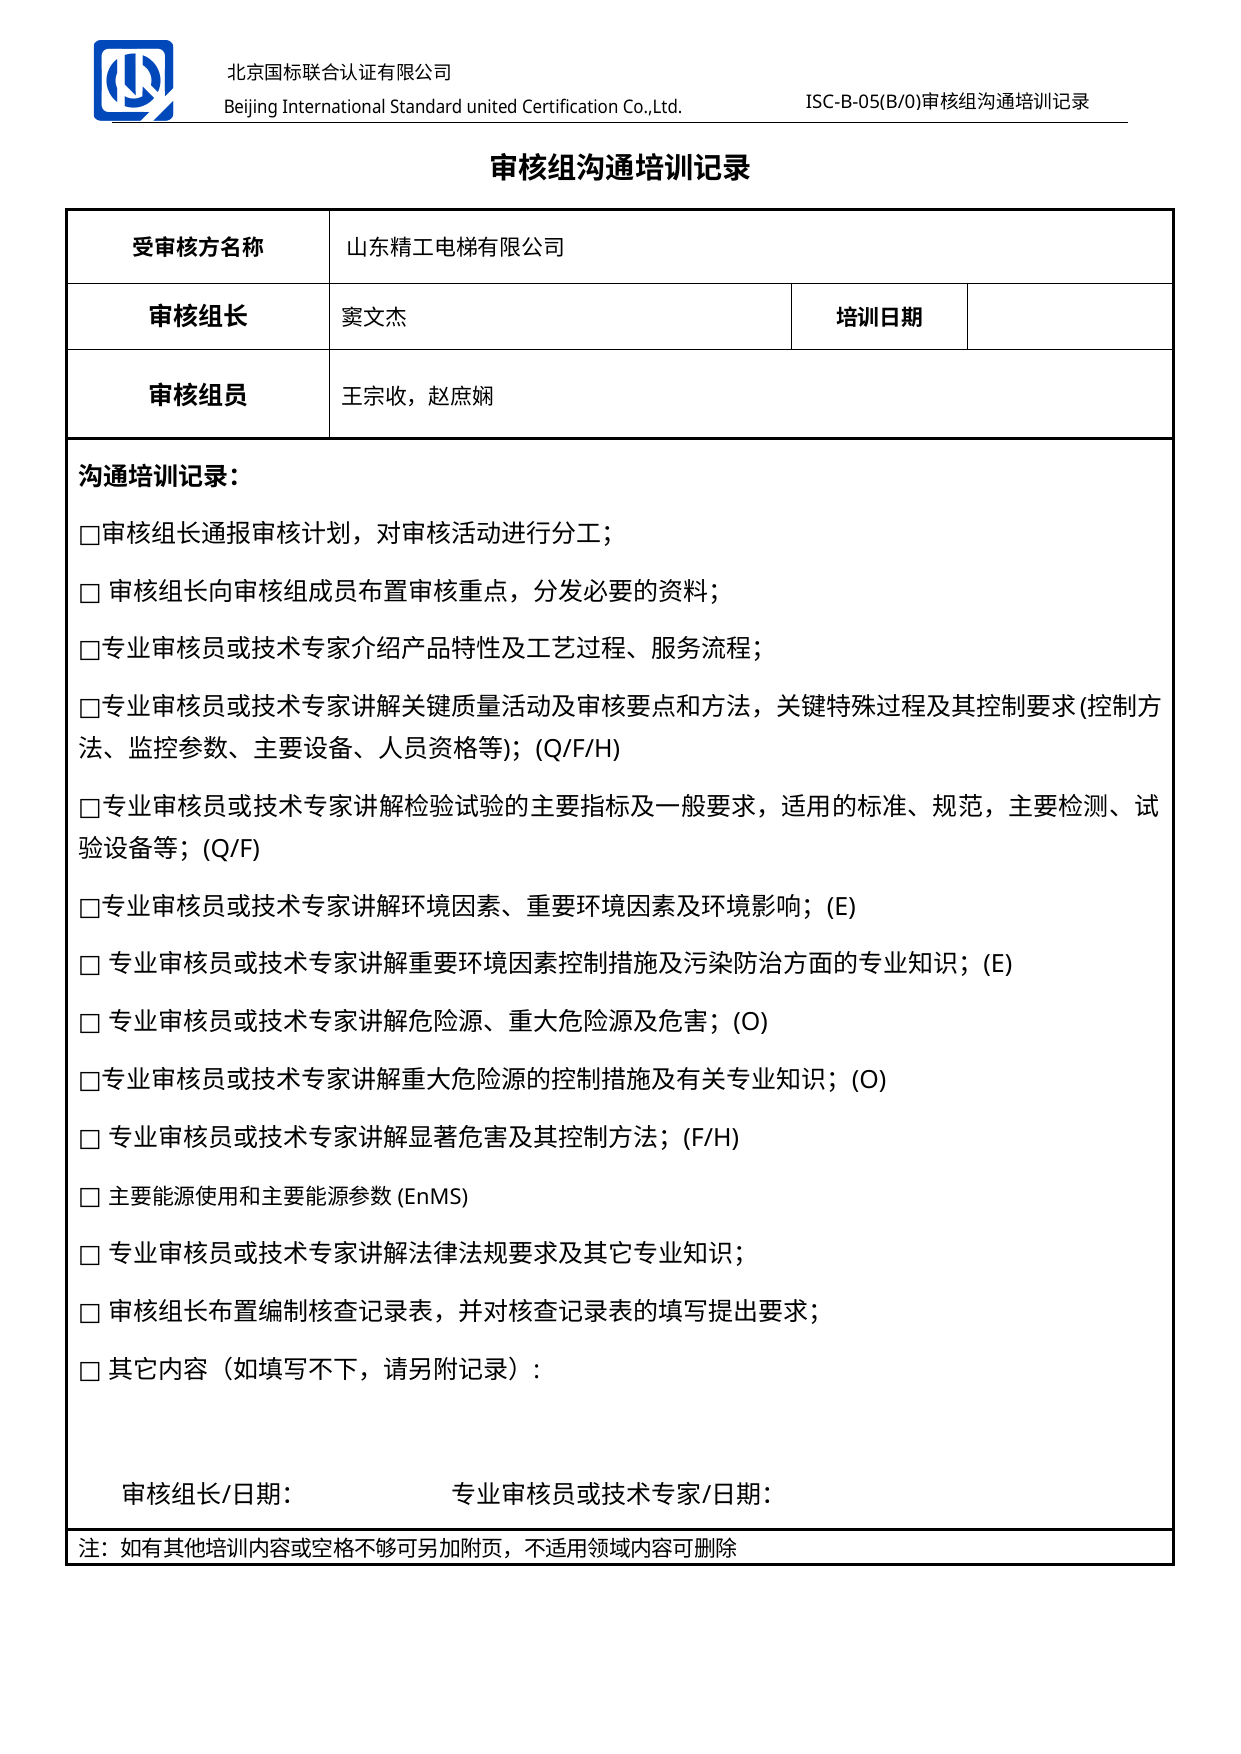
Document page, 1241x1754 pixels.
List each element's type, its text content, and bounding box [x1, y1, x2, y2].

table_cell [968, 284, 1172, 349]
table_cell 王宗收，赵庶娴 [330, 350, 1172, 437]
table_header 受审核方名称 [68, 211, 329, 282]
table_cell 注：如有其他培训内容或空格不够可另加附页，不适用领域内容可删除 [68, 1531, 1172, 1563]
table_header 山东精工电梯有限公司 [330, 211, 1172, 282]
text 审核组沟通培训记录 [112, 144, 1128, 186]
picture [93, 40, 174, 121]
table_cell 审核组员 [68, 350, 329, 437]
table_cell 审核组长 [68, 284, 329, 349]
table_cell 沟通培训记录： □审核组长通报审核计划，对审核活动进行分工； □ 审核组长向审核组成员布置审核重点，分发必要的资料； □专业审核员或技术专家介绍产品特性及工艺过程、服务流程； □专业审核员或技术专家讲解关键质量活动及审核要点和方法，关键特殊过程及其控制要求(控制方法、监控参数、主要设备、人员资格等)；(Q/F/H) □专业审核员或技术专家讲解检验试验的主要指标及一般要求，适用的标准、规范，主要检测、试验设备等；(Q/F) □专业审核员或技术专家讲解环境因素、重要环境因素及环境影响；(E) □ 专业审核员或技术专家讲解重要环境因素控制措施及污染防治方面的专业知识；(E) □ 专业审核员或技术专家讲解危险源、重大危险源及危害；(O) □专业审核员或技术专家讲解重大危险源的控制措施及有关专业知识；(O) □ 专业审核员或技术专家讲解显著危害及其控制方法；(F/H) □ 主要能源使用和主要能源参数 (EnMS) □ 专业审核员或技术专家讲解法律法规要求及其它专业知识； □ 审核组长布置编制核查记录表，并对核查记录表的填写提出要求； □ 其它内容（如填写不下，请另附记录）: 审核组长/日期： 专业审核员或技术专家/日期： [68, 440, 1172, 1528]
table_cell 窦文杰 [330, 284, 791, 349]
table_cell 培训日期 [792, 284, 967, 349]
